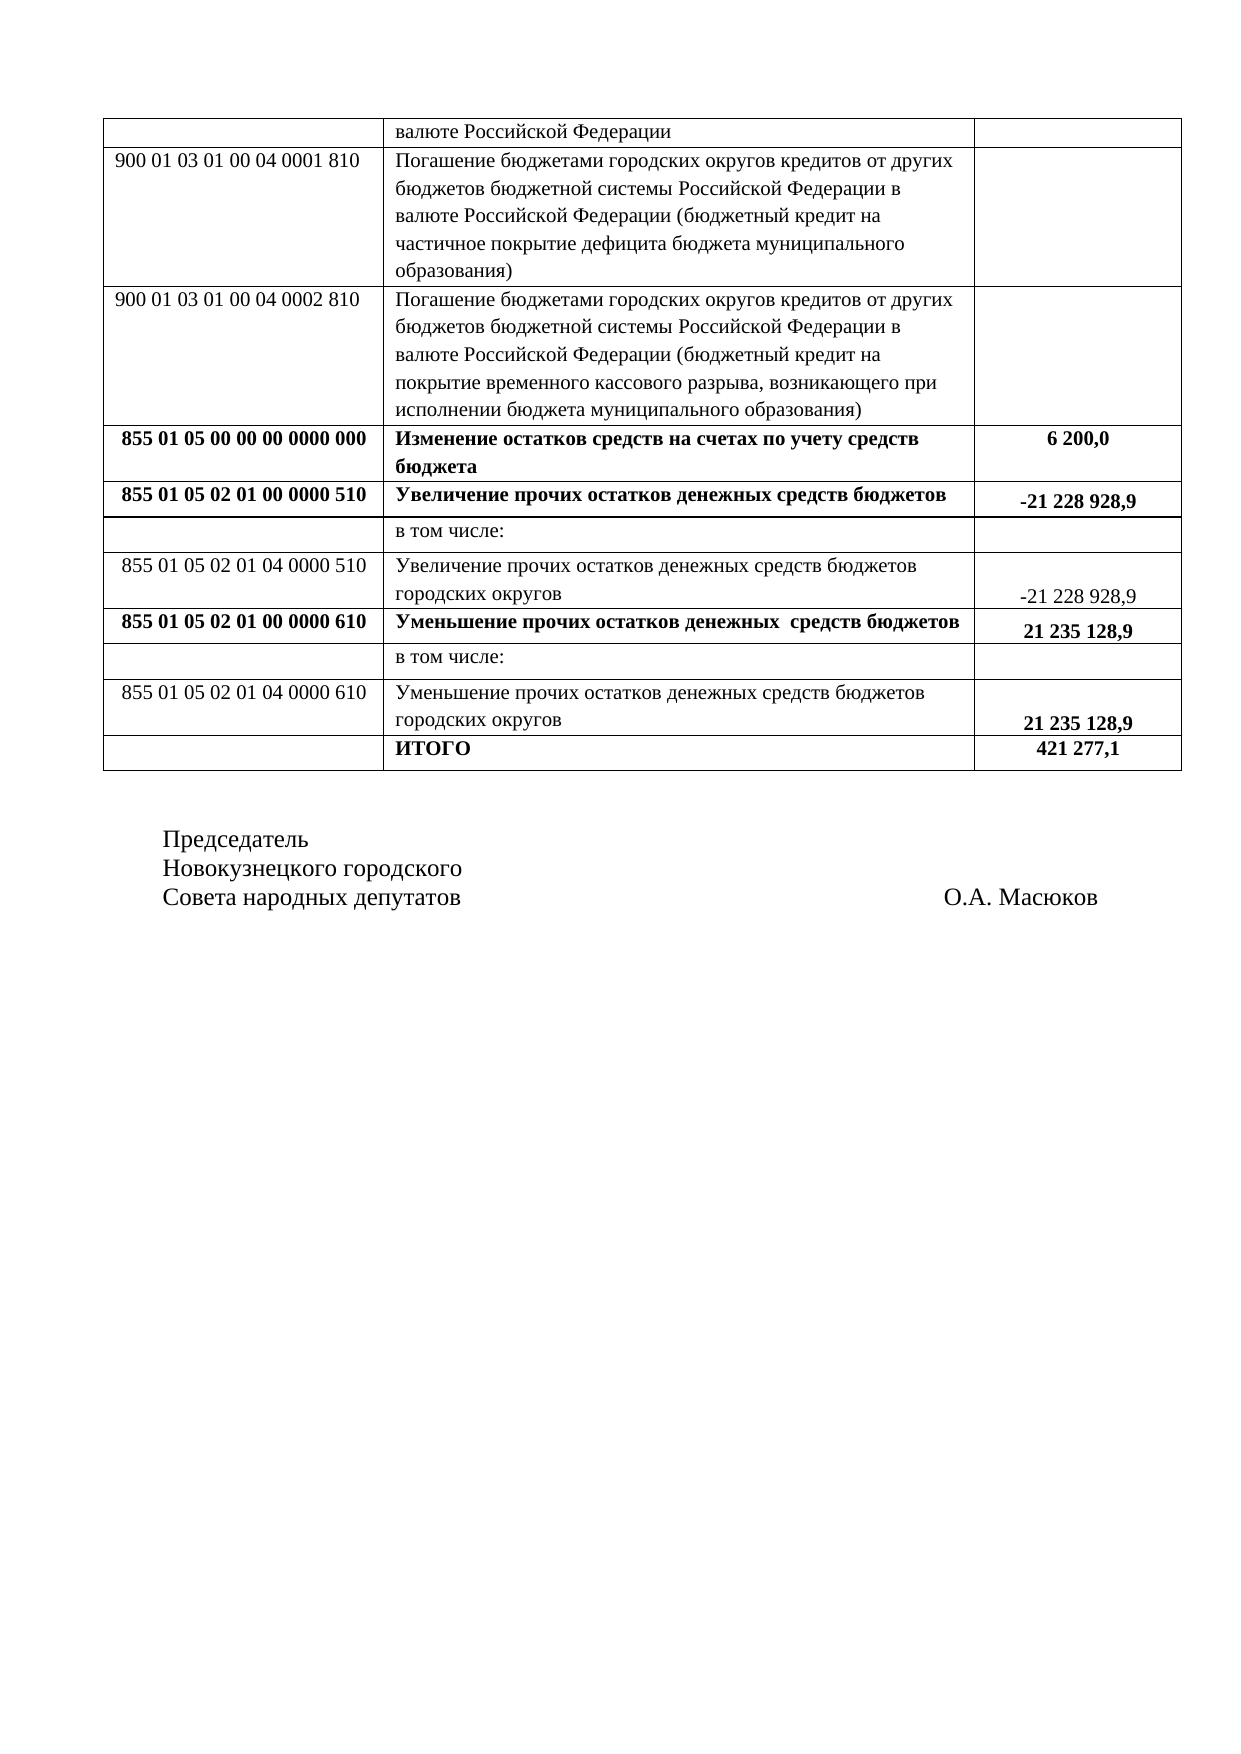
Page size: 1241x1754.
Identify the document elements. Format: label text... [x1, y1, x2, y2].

table_cell 855 01 05 02 01 00 0000 510 [104, 482, 383, 516]
table_cell 900 01 03 01 00 04 0002 810 [104, 287, 383, 425]
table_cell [384, 119, 974, 147]
table_cell 21 235 128,9 [975, 680, 1181, 735]
text Новокузнецкого городского [162, 853, 1152, 882]
table_cell [104, 518, 383, 552]
table_cell -21 228 928,9 [975, 482, 1181, 516]
table_cell 21 235 128,9 [975, 609, 1181, 643]
table_cell в том числе: [384, 518, 974, 552]
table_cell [104, 119, 383, 147]
table_cell [104, 736, 383, 770]
table_cell 855 01 05 02 01 04 0000 610 [104, 680, 383, 735]
table_cell [975, 518, 1181, 552]
table_cell Изменение остатков средств на счетах по учету средств бюджета [384, 426, 974, 481]
table_cell Уменьшение прочих остатков денежных средств бюджетов [384, 609, 974, 643]
table_cell в том числе: [384, 644, 974, 679]
table_cell Погашение бюджетами городских округов кредитов от других бюджетов бюджетной системы Российской Федерации в валюте Российской Федерации (бюджетный кредит на покрытие временного кассового разрыва, возникающего при исполнении бюджета муниципального образования) [384, 287, 974, 425]
table_cell Увеличение прочих остатков денежных средств бюджетов городских округов [384, 553, 974, 608]
table_cell [975, 644, 1181, 679]
table_cell 855 01 05 00 00 00 0000 000 [104, 426, 383, 481]
table_cell -21 228 928,9 [975, 553, 1181, 608]
table_cell [975, 287, 1181, 425]
table_cell Уменьшение прочих остатков денежных средств бюджетов городских округов [384, 680, 974, 735]
table_cell ИТОГО [384, 736, 974, 770]
table_cell 6 200,0 [975, 426, 1181, 481]
table_cell 421 277,1 [975, 736, 1181, 770]
table_cell [975, 148, 1181, 286]
table_cell 855 01 05 02 01 00 0000 610 [104, 609, 383, 643]
text Председатель [162, 824, 1152, 853]
table_cell 855 01 05 02 01 04 0000 510 [104, 553, 383, 608]
text Совета народных депутатов О.А. Масюков [162, 882, 1152, 910]
table_cell [104, 644, 383, 679]
table_cell [975, 119, 1181, 147]
table_cell 900 01 03 01 00 04 0001 810 [104, 148, 383, 286]
table_cell Погашение бюджетами городских округов кредитов от других бюджетов бюджетной системы Российской Федерации в валюте Российской Федерации (бюджетный кредит на частичное покрытие дефицита бюджета муниципального образования) [384, 148, 974, 286]
table_cell Увеличение прочих остатков денежных средств бюджетов [384, 482, 974, 516]
